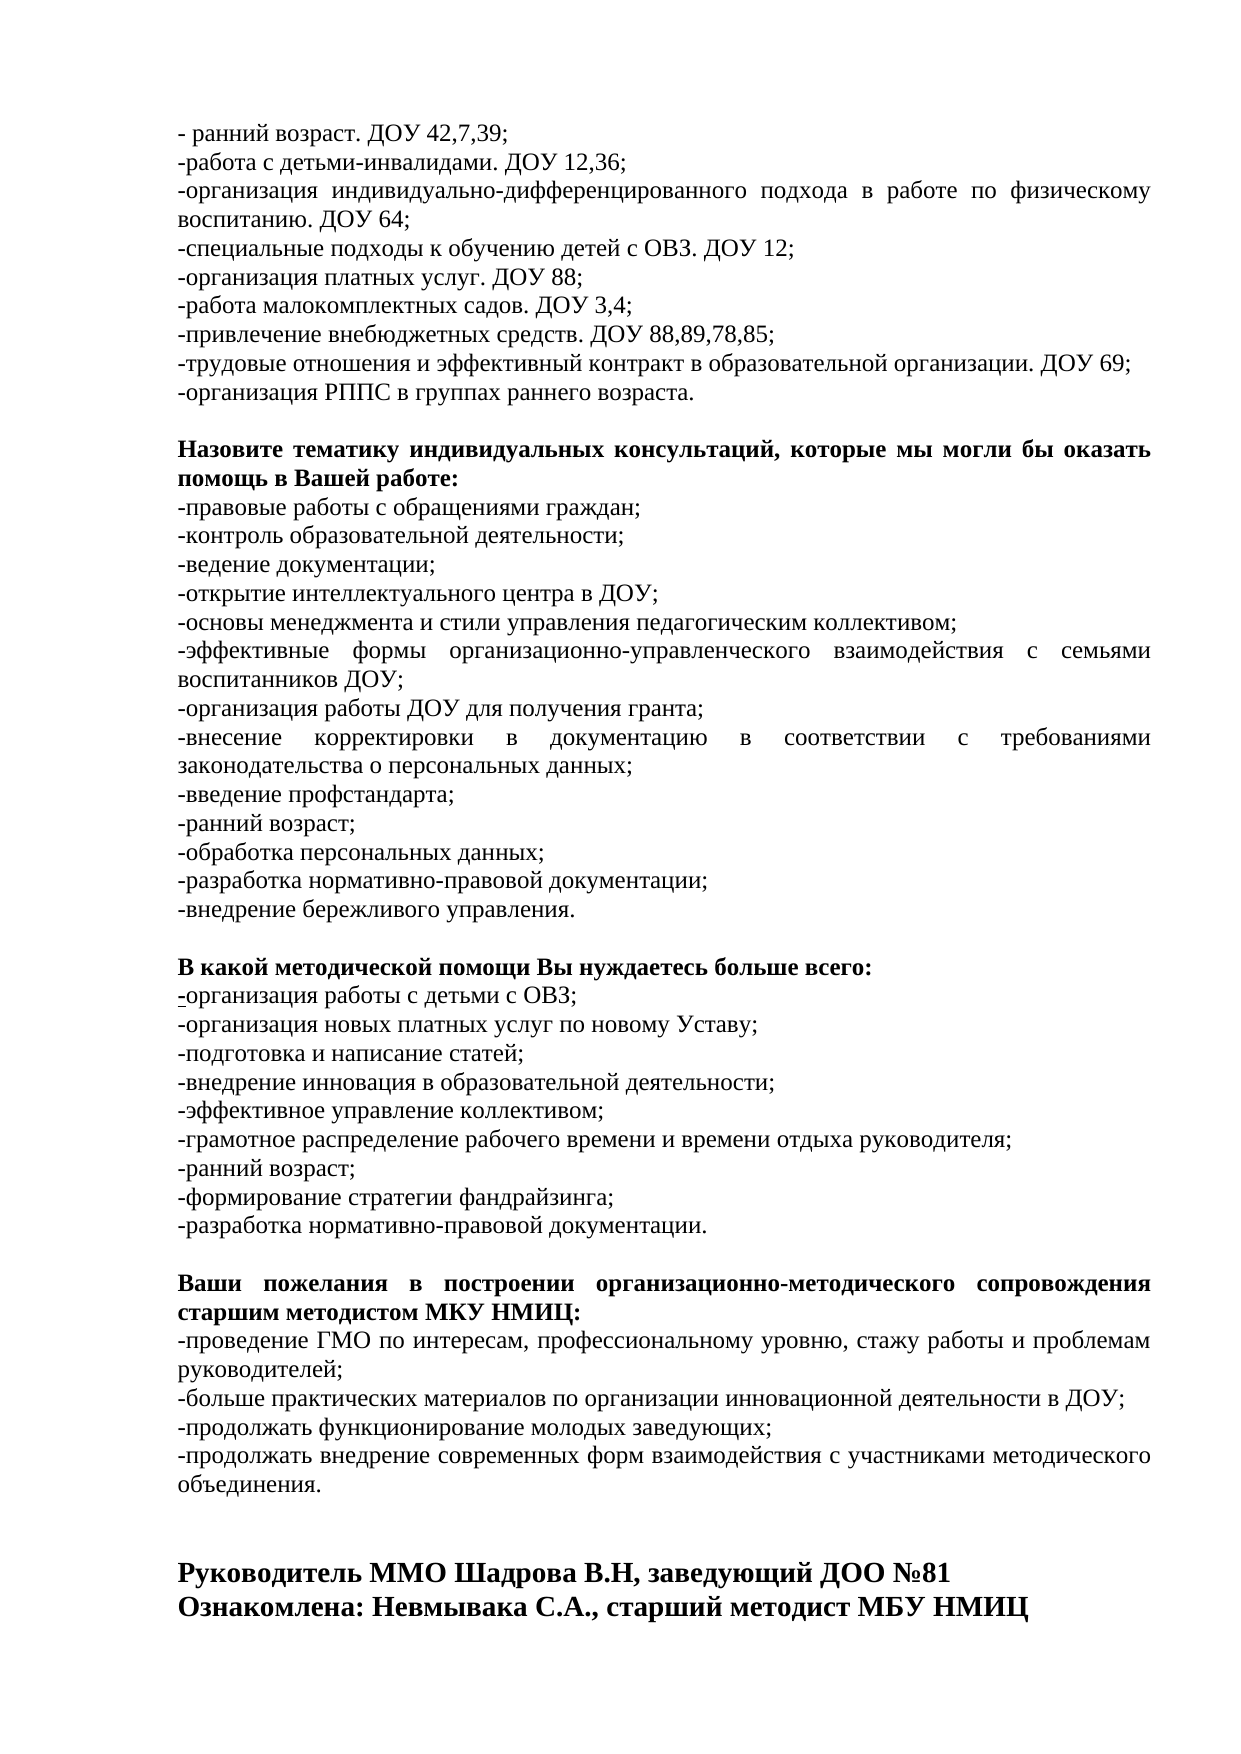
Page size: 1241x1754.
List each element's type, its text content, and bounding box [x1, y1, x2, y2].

text -разработка нормативно-правовой документации; [177, 866, 1152, 894]
text -контроль образовательной деятельности; [177, 521, 1152, 549]
text Ваши пожелания в построении организационно-методического сопровождения старшим методистом МКУ НМИЦ: [177, 1268, 1152, 1326]
text -эффективное управление коллективом; [177, 1096, 1152, 1124]
text -введение профстандарта; [177, 779, 1152, 808]
text -правовые работы с обращениями граждан; [177, 492, 1152, 521]
text -ранний возраст; [177, 1153, 1152, 1182]
text -организация платных услуг. ДОУ 88; [177, 262, 1152, 291]
text -подготовка и написание статей; [177, 1038, 1152, 1067]
text -больше практических материалов по организации инновационной деятельности в ДОУ; [177, 1383, 1152, 1412]
text -грамотное распределение рабочего времени и времени отдыха руководителя; [177, 1124, 1152, 1153]
text -работа с детьми-инвалидами. ДОУ 12,36; [177, 147, 1152, 176]
text -организация новых платных услуг по новому Уставу; [177, 1009, 1152, 1038]
text -организация РППС в группах раннего возраста. [177, 377, 1152, 406]
text -проведение ГМО по интересам, профессиональному уровню, стажу работы и проблемам руководителей; [177, 1326, 1152, 1383]
text -эффективные формы организационно-управленческого взаимодействия с семьями воспитанников ДОУ; [177, 636, 1152, 693]
text -обработка персональных данных; [177, 837, 1152, 866]
text Ознакомлена: Невмывака С.А., старший методист МБУ НМИЦ [177, 1589, 1152, 1623]
text -внедрение инновация в образовательной деятельности; [177, 1067, 1152, 1096]
text -основы менеджмента и стили управления педагогическим коллективом; [177, 607, 1152, 636]
text -продолжать функционирование молодых заведующих; [177, 1412, 1152, 1441]
text Назовите тематику индивидуальных консультаций, которые мы могли бы оказать помощь в Вашей работе: [177, 434, 1152, 492]
text -продолжать внедрение современных форм взаимодействия с участниками методического объединения. [177, 1441, 1152, 1498]
text -формирование стратегии фандрайзинга; [177, 1182, 1152, 1211]
text -организация работы ДОУ для получения гранта; [177, 693, 1152, 722]
text -ранний возраст; [177, 808, 1152, 837]
text Руководитель ММО Шадрова В.Н, заведующий ДОО №81 [177, 1556, 1152, 1589]
text -организация работы с детьми с ОВЗ; [177, 981, 1152, 1009]
text -организация индивидуально-дифференцированного подхода в работе по физическому воспитанию. ДОУ 64; [177, 176, 1152, 233]
text -внесение корректировки в документацию в соответствии с требованиями законодательства о персональных данных; [177, 722, 1152, 779]
text - ранний возраст. ДОУ 42,7,39; [177, 118, 1152, 147]
text -специальные подходы к обучению детей с ОВЗ. ДОУ 12; [177, 233, 1152, 262]
text -открытие интеллектуального центра в ДОУ; [177, 578, 1152, 607]
text -внедрение бережливого управления. [177, 894, 1152, 923]
text -разработка нормативно-правовой документации. [177, 1211, 1152, 1239]
text -работа малокомплектных садов. ДОУ 3,4; [177, 291, 1152, 319]
text В какой методической помощи Вы нуждаетесь больше всего: [177, 952, 1152, 981]
text -трудовые отношения и эффективный контракт в образовательной организации. ДОУ 69; [177, 348, 1152, 377]
text -ведение документации; [177, 549, 1152, 578]
text -привлечение внебюджетных средств. ДОУ 88,89,78,85; [177, 319, 1152, 348]
